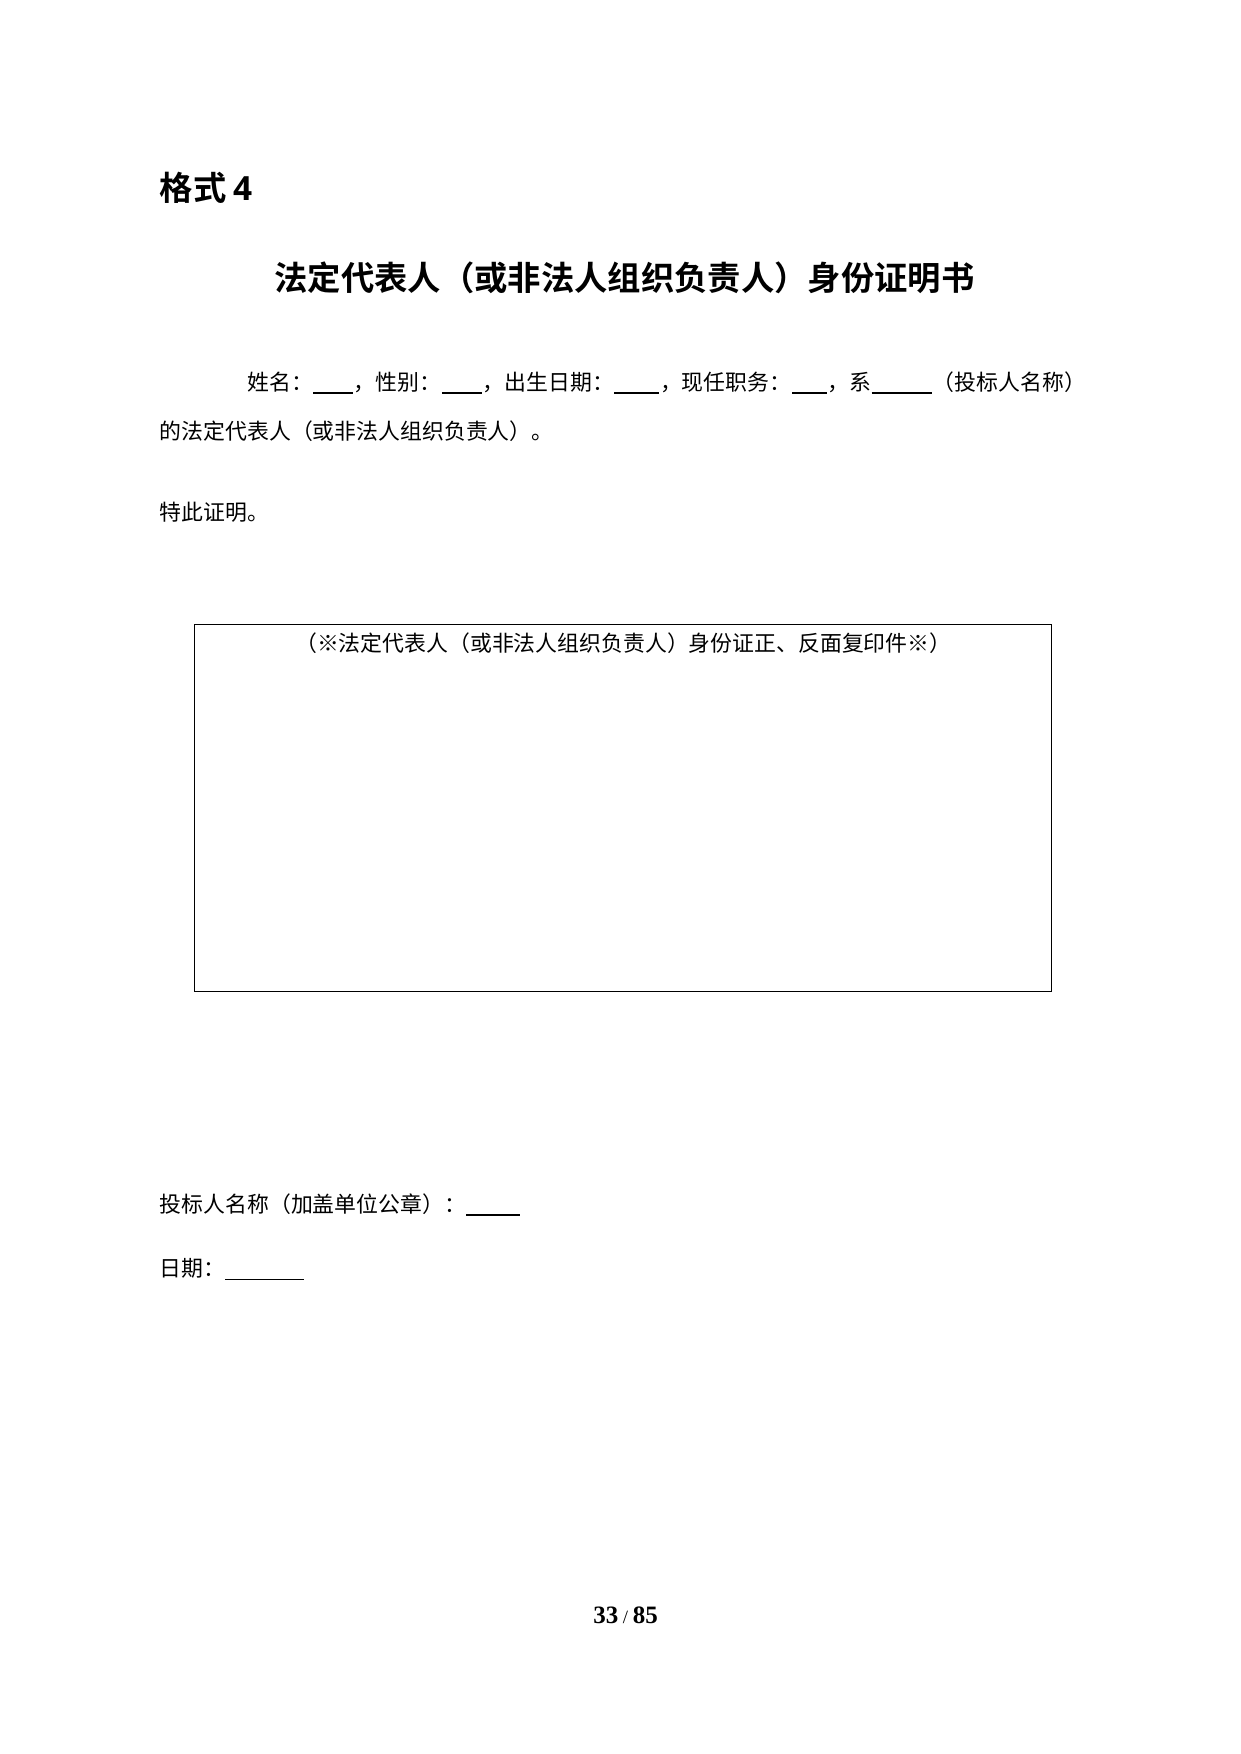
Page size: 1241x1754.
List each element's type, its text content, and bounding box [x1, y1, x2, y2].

text 姓名： ，性别： ，出生日期： ，现任职务： ，系 （投标人名称）的法定代表人（或非法人组织负责人）。 [159, 364, 1087, 446]
text 特此证明。 [159, 494, 1087, 527]
subtitle 格式4 [159, 162, 1087, 210]
table_header （※法定代表人（或非法人组织负责人）身份证正、反面复印件※） [195, 625, 1051, 991]
text 日期： [159, 1251, 1087, 1283]
text 投标人名称（加盖单位公章）： [159, 1187, 1087, 1219]
text 法定代表人（或非法人组织负责人）身份证明书 [159, 243, 1089, 308]
